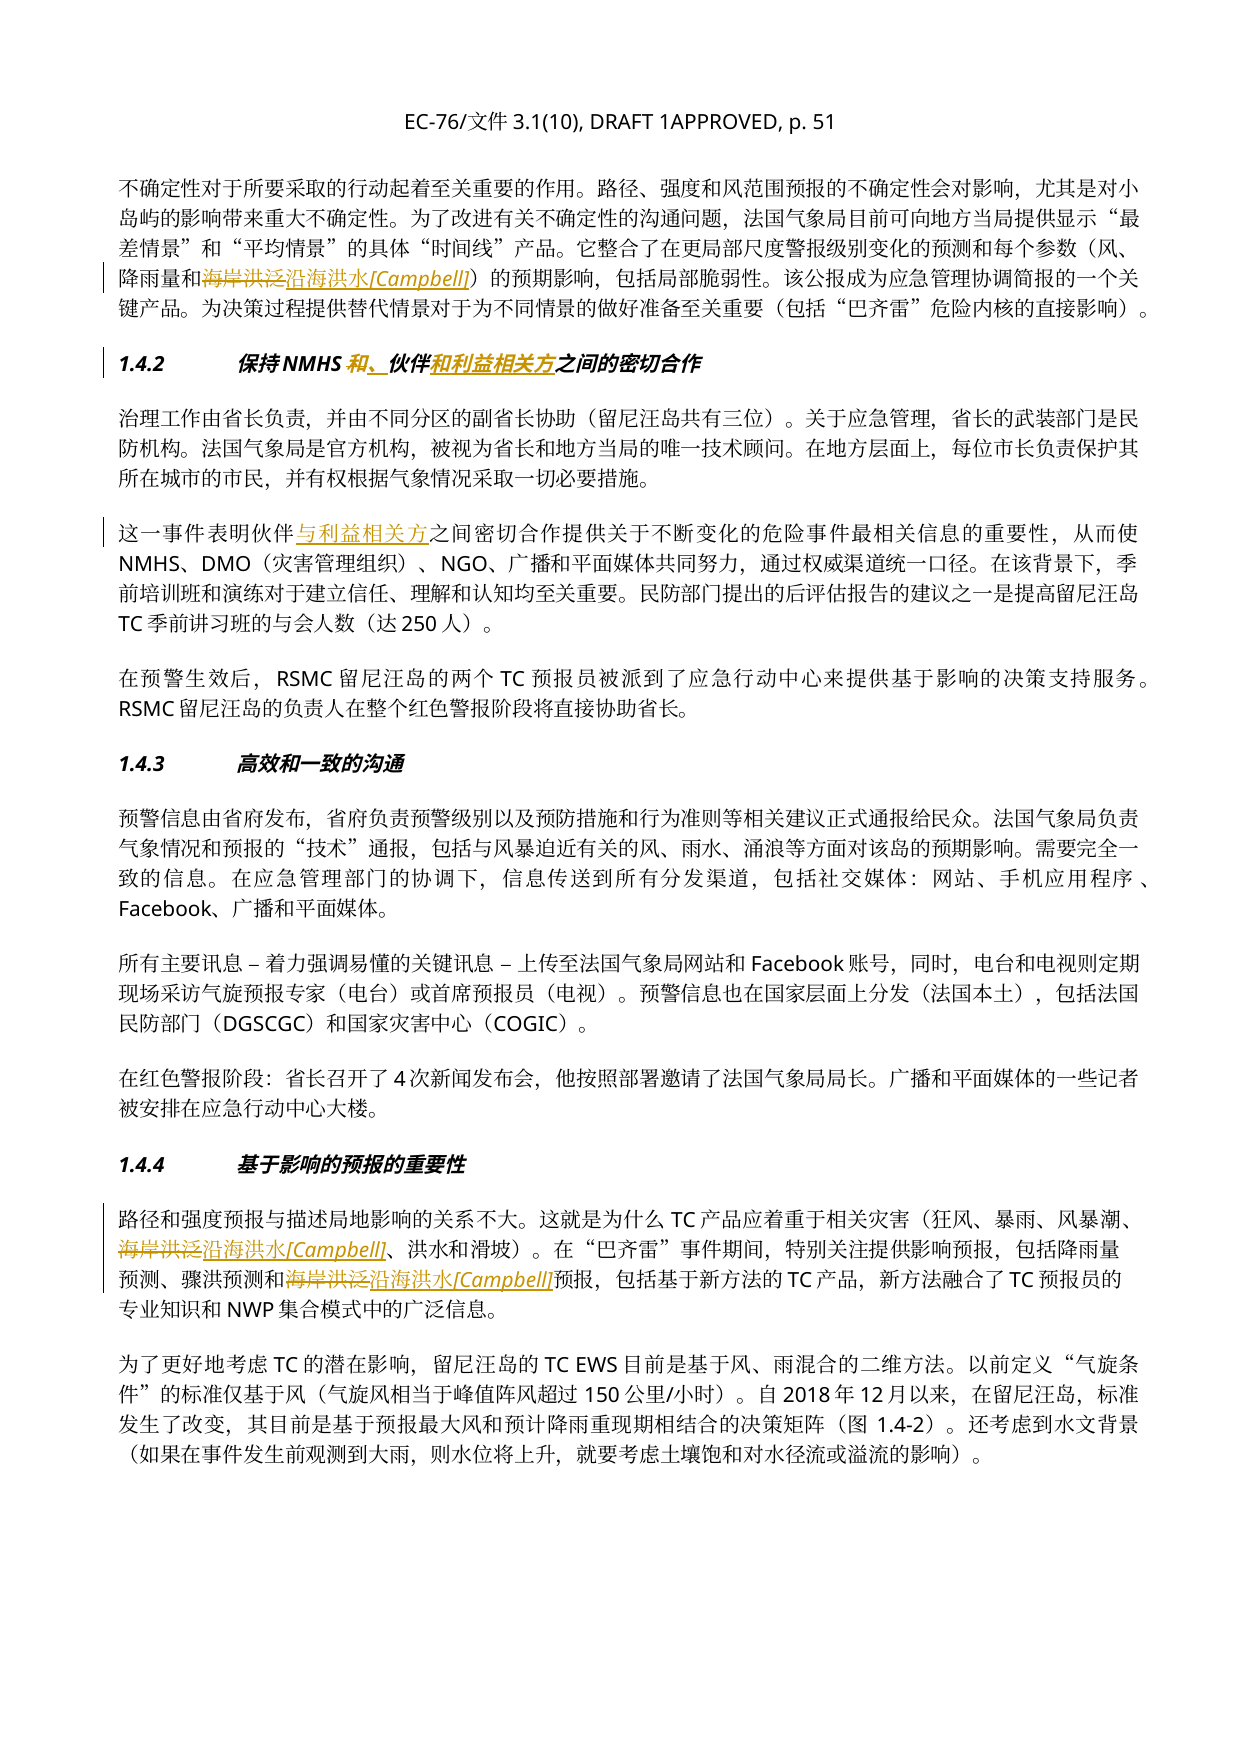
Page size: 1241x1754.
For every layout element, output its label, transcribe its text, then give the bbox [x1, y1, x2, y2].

text 不确定性对于所要采取的行动起着至关重要的作用。路径、强度和风范围预报的不确定性会对影响，尤其是对小岛屿的影响带来重大不确定性。为了改进有关不确定性的沟通问题，法国气象局目前可向地方当局提供显示“最差情景”和“平均情景”的具体“时间线”产品。它整合了在更局部尺度警报级别变化的预测和每个参数（风、降雨量和）的预期影响，包括局部脆弱性。该公报成为应急管理协调简报的一个关键产品。为决策过程提供替代情景对于为不同情景的做好准备至关重要（包括“巴齐雷”危险内核的直接影响）。 [118, 173, 1140, 322]
text 路径和强度预报与描述局地影响的关系不大。这就是为什么TC产品应着重于相关灾害（狂风、暴雨、风暴潮、、洪水和滑坡）。在“巴齐雷”事件期间，特别关注提供影响预报，包括降雨量预测、骤洪预测和预报，包括基于新方法的TC产品，新方法融合了TC预报员的专业知识和NWP集合模式中的广泛信息。 [118, 1203, 1122, 1323]
text 1.4.4 基于影响的预报的重要性 [118, 1148, 1122, 1178]
text 在预警生效后，RSMC留尼汪岛的两个TC预报员被派到了应急行动中心来提供基于影响的决策支持服务。RSMC留尼汪岛的负责人在整个红色警报阶段将直接协助省长。 [118, 662, 1140, 723]
text 为了更好地考虑TC的潜在影响，留尼汪岛的TC EWS目前是基于风、雨混合的二维方法。以前定义“气旋条件”的标准仅基于风（气旋风相当于峰值阵风超过150公里/小时）。自2018年12月以来，在留尼汪岛，标准发生了改变，其目前是基于预报最大风和预计降雨重现期相结合的决策矩阵（图1.4-2）。还考虑到水文背景（如果在事件发生前观测到大雨，则水位将上升，就要考虑土壤饱和对水径流或溢流的影响）。 [118, 1348, 1140, 1469]
text 在红色警报阶段：省长召开了4次新闻发布会，他按照部署邀请了法国气象局局长。广播和平面媒体的一些记者被安排在应急行动中心大楼。 [118, 1063, 1140, 1123]
text 1.4.3 高效和一致的沟通 [118, 748, 1122, 778]
text 预警信息由省府发布，省府负责预警级别以及预防措施和行为准则等相关建议正式通报给民众。法国气象局负责气象情况和预报的“技术”通报，包括与风暴迫近有关的风、雨水、涌浪等方面对该岛的预期影响。需要完全一致的信息。在应急管理部门的协调下，信息传送到所有分发渠道，包括社交媒体：网站、手机应用程序、Facebook、广播和平面媒体。 [118, 803, 1140, 923]
text 所有主要讯息 – 着力强调易懂的关键讯息 – 上传至法国气象局网站和Facebook账号，同时，电台和电视则定期现场采访气旋预报专家（电台）或首席预报员（电视）。预警信息也在国家层面上分发（法国本土），包括法国民防部门（DGSCGC）和国家灾害中心（COGIC）。 [118, 948, 1140, 1038]
text 治理工作由省长负责，并由不同分区的副省长协助（留尼汪岛共有三位）。关于应急管理，省长的武装部门是民防机构。法国气象局是官方机构，被视为省长和地方当局的唯一技术顾问。在地方层面上，每位市长负责保护其所在城市的市民，并有权根据气象情况采取一切必要措施。 [118, 403, 1140, 492]
text 1.4.2 保持NMHS伙伴之间的密切合作 [118, 347, 1122, 378]
text 这一事件表明伙伴之间密切合作提供关于不断变化的危险事件最相关信息的重要性，从而使NMHS、DMO（灾害管理组织）、NGO、广播和平面媒体共同努力，通过权威渠道统一口径。在该背景下，季前培训班和演练对于建立信任、理解和认知均至关重要。民防部门提出的后评估报告的建议之一是提高留尼汪岛TC季前讲习班的与会人数（达250人）。 [118, 517, 1140, 637]
